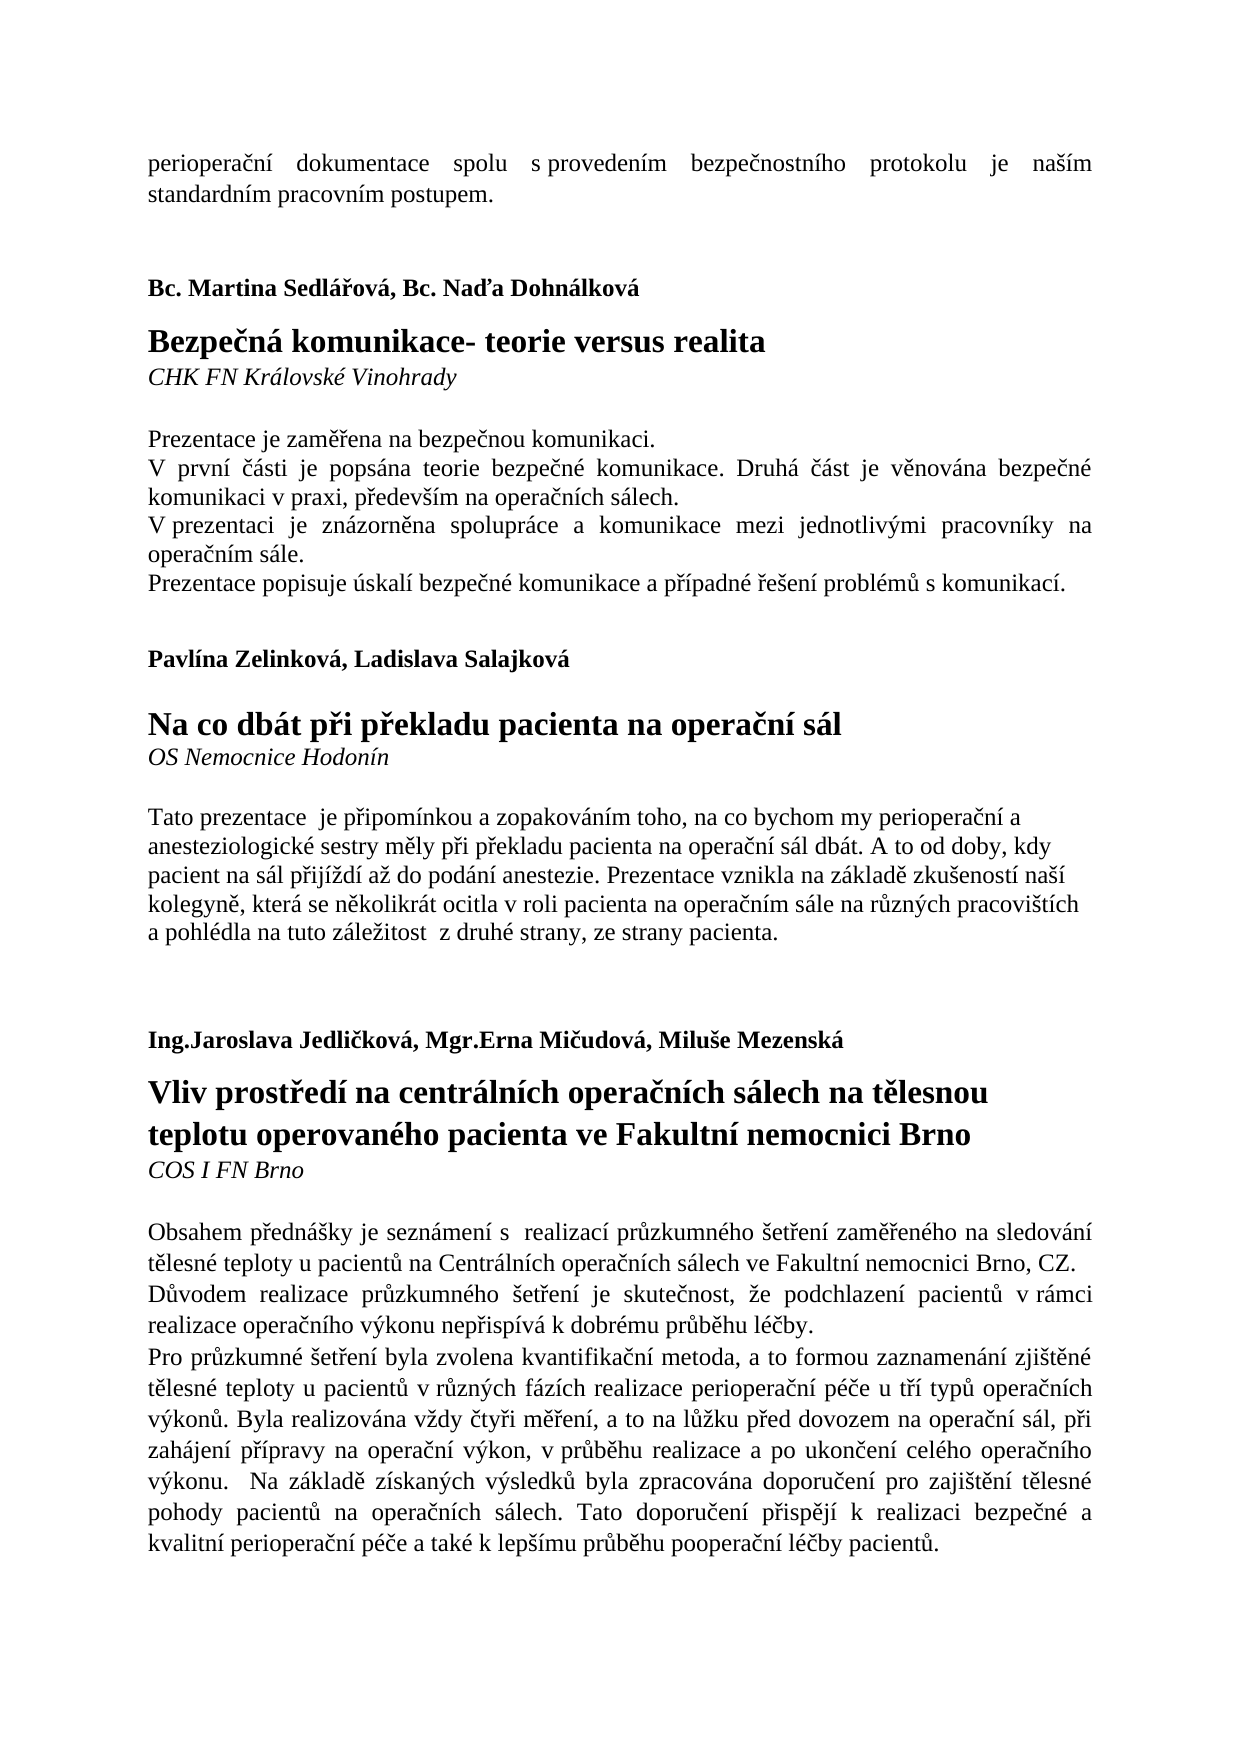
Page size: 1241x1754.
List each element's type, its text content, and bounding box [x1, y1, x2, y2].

text Prezentace je zaměřena na bezpečnou komunikaci. [148, 424, 1093, 453]
text OS Nemocnice Hodonín [148, 742, 1093, 771]
text Ing.Jaroslava Jedličková, Mgr.Erna Mičudová, Miluše Mezenská [148, 1025, 1093, 1054]
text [148, 148, 1093, 207]
text Bc. Martina Sedlářová, Bc. Naďa Dohnálková [148, 273, 1093, 302]
text V prezentaci je znázorněna spolupráce a komunikace mezi jednotlivými pracovníky na operačním sále. [148, 511, 1093, 568]
text V první části je popsána teorie bezpečné komunikace. Druhá část je věnována bezpečné komunikaci v praxi, především na operačních sálech. [148, 453, 1093, 511]
text Obsahem přednášky je seznámení s realizací průzkumného šetření zaměřeného na sledování tělesné teploty u pacientů na Centrálních operačních sálech ve Fakultní nemocnici Brno, CZ. [148, 1217, 1093, 1277]
text Vliv prostředí na centrálních operačních sálech na tělesnou teplotu operovaného pacienta ve Fakultní nemocnici Brno [148, 1073, 1093, 1152]
text Na co dbát při překladu pacienta na operační sál [148, 704, 1093, 742]
text Bezpečná komunikace- teorie versus realita [148, 321, 1093, 359]
text CHK FN Královské Vinohrady [148, 362, 1093, 391]
text Pavlína Zelinková, Ladislava Salajková [148, 644, 1093, 672]
text COS I FN Brno [148, 1155, 1093, 1184]
text Důvodem realizace průzkumného šetření je skutečnost, že podchlazení pacientů v rámci realizace operačního výkonu nepřispívá k dobrému průběhu léčby. [148, 1279, 1093, 1339]
text Prezentace popisuje úskalí bezpečné komunikace a případné řešení problémů s komunikací. [148, 568, 1093, 597]
text Pro průzkumné šetření byla zvolena kvantifikační metoda, a to formou zaznamenání zjištěné tělesné teploty u pacientů v různých fázích realizace perioperační péče u tří typů operačních výkonů. Byla realizována vždy čtyři měření, a to na lůžku před dovozem na operační sál, při zahájení přípravy na operační výkon, v průběhu realizace a po ukončení celého operačního výkonu. Na základě získaných výsledků byla zpracována doporučení pro zajištění tělesné pohody pacientů na operačních sálech. Tato doporučení přispějí k realizaci bezpečné a kvalitní perioperační péče a také k lepšímu průběhu pooperační léčby pacientů. [148, 1342, 1093, 1557]
text Tato prezentace je připomínkou a zopakováním toho, na co bychom my perioperační a anesteziologické sestry měly při překladu pacienta na operační sál dbát. A to od doby, kdy pacient na sál přijíždí až do podání anestezie. Prezentace vznikla na základě zkušeností naší kolegyně, která se několikrát ocitla v roli pacienta na operačním sále na různých pracovištích a pohlédla na tuto záležitost z druhé strany, ze strany pacienta. [148, 802, 1093, 946]
